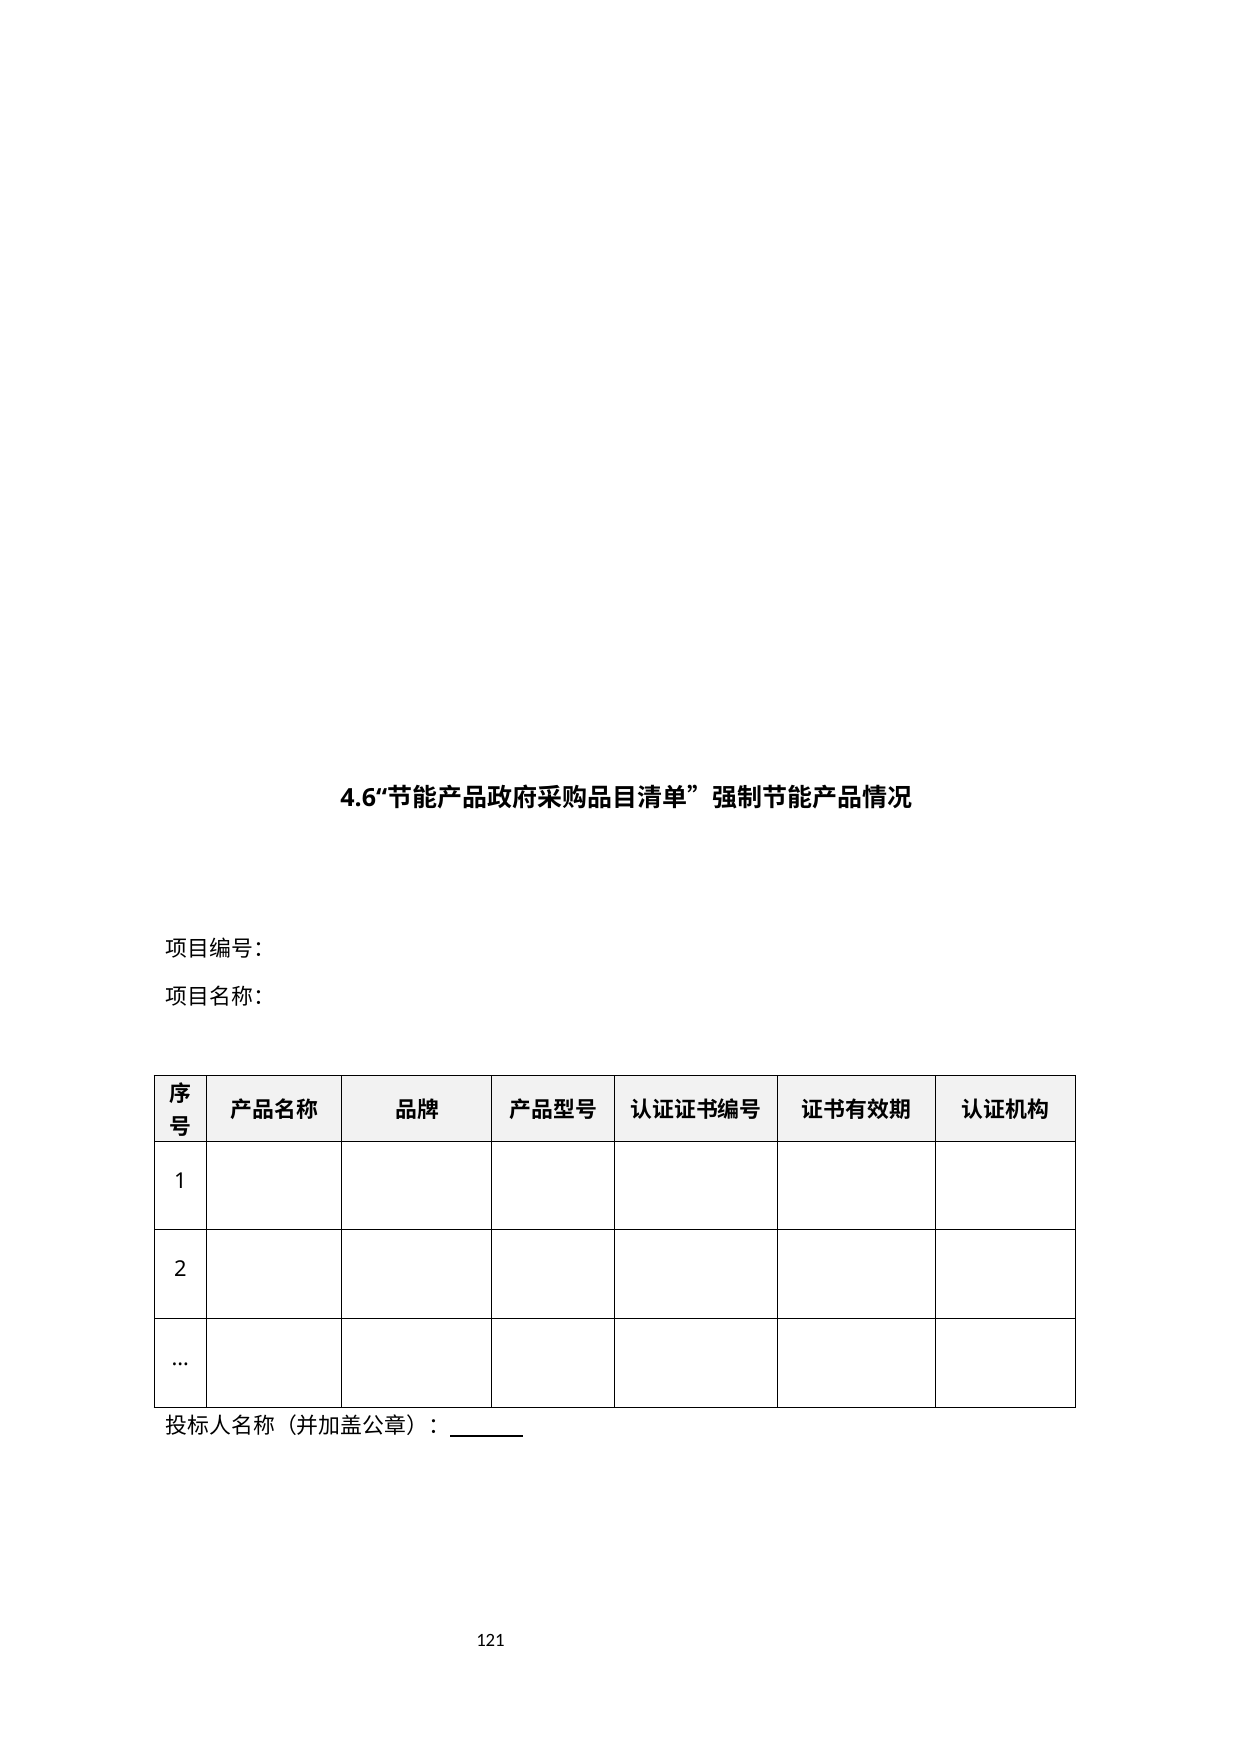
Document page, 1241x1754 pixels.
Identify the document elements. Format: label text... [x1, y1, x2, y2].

text 项目名称： [165, 979, 1087, 1011]
table_cell [207, 1230, 341, 1318]
table_cell [492, 1230, 614, 1318]
table_cell [936, 1319, 1075, 1407]
table_cell 1 [155, 1142, 206, 1229]
table_cell [936, 1142, 1075, 1229]
table_cell [778, 1142, 935, 1229]
table_cell [207, 1142, 341, 1229]
table_cell [492, 1319, 614, 1407]
text 4.6“节能产品政府采购品目清单”强制节能产品情况 [165, 763, 1087, 828]
table_cell [615, 1319, 777, 1407]
table_cell [778, 1230, 935, 1318]
table_cell [615, 1142, 777, 1229]
table_cell [615, 1230, 777, 1318]
table_header 序号 [155, 1076, 206, 1141]
table_cell [936, 1230, 1075, 1318]
table_header 品牌 [342, 1076, 491, 1141]
table_cell [342, 1142, 491, 1229]
table_header 认证机构 [936, 1076, 1075, 1141]
table_header 证书有效期 [778, 1076, 935, 1141]
text 项目编号： [165, 931, 1087, 963]
table_header 产品型号 [492, 1076, 614, 1141]
table_cell [207, 1319, 341, 1407]
table_cell [492, 1142, 614, 1229]
table_cell … [155, 1319, 206, 1407]
table_cell [778, 1319, 935, 1407]
text 投标人名称（并加盖公章）： [165, 1408, 1087, 1440]
table_header 产品名称 [207, 1076, 341, 1141]
table_cell 2 [155, 1230, 206, 1318]
table_header 认证证书编号 [615, 1076, 777, 1141]
table_cell [342, 1230, 491, 1318]
table_cell [342, 1319, 491, 1407]
